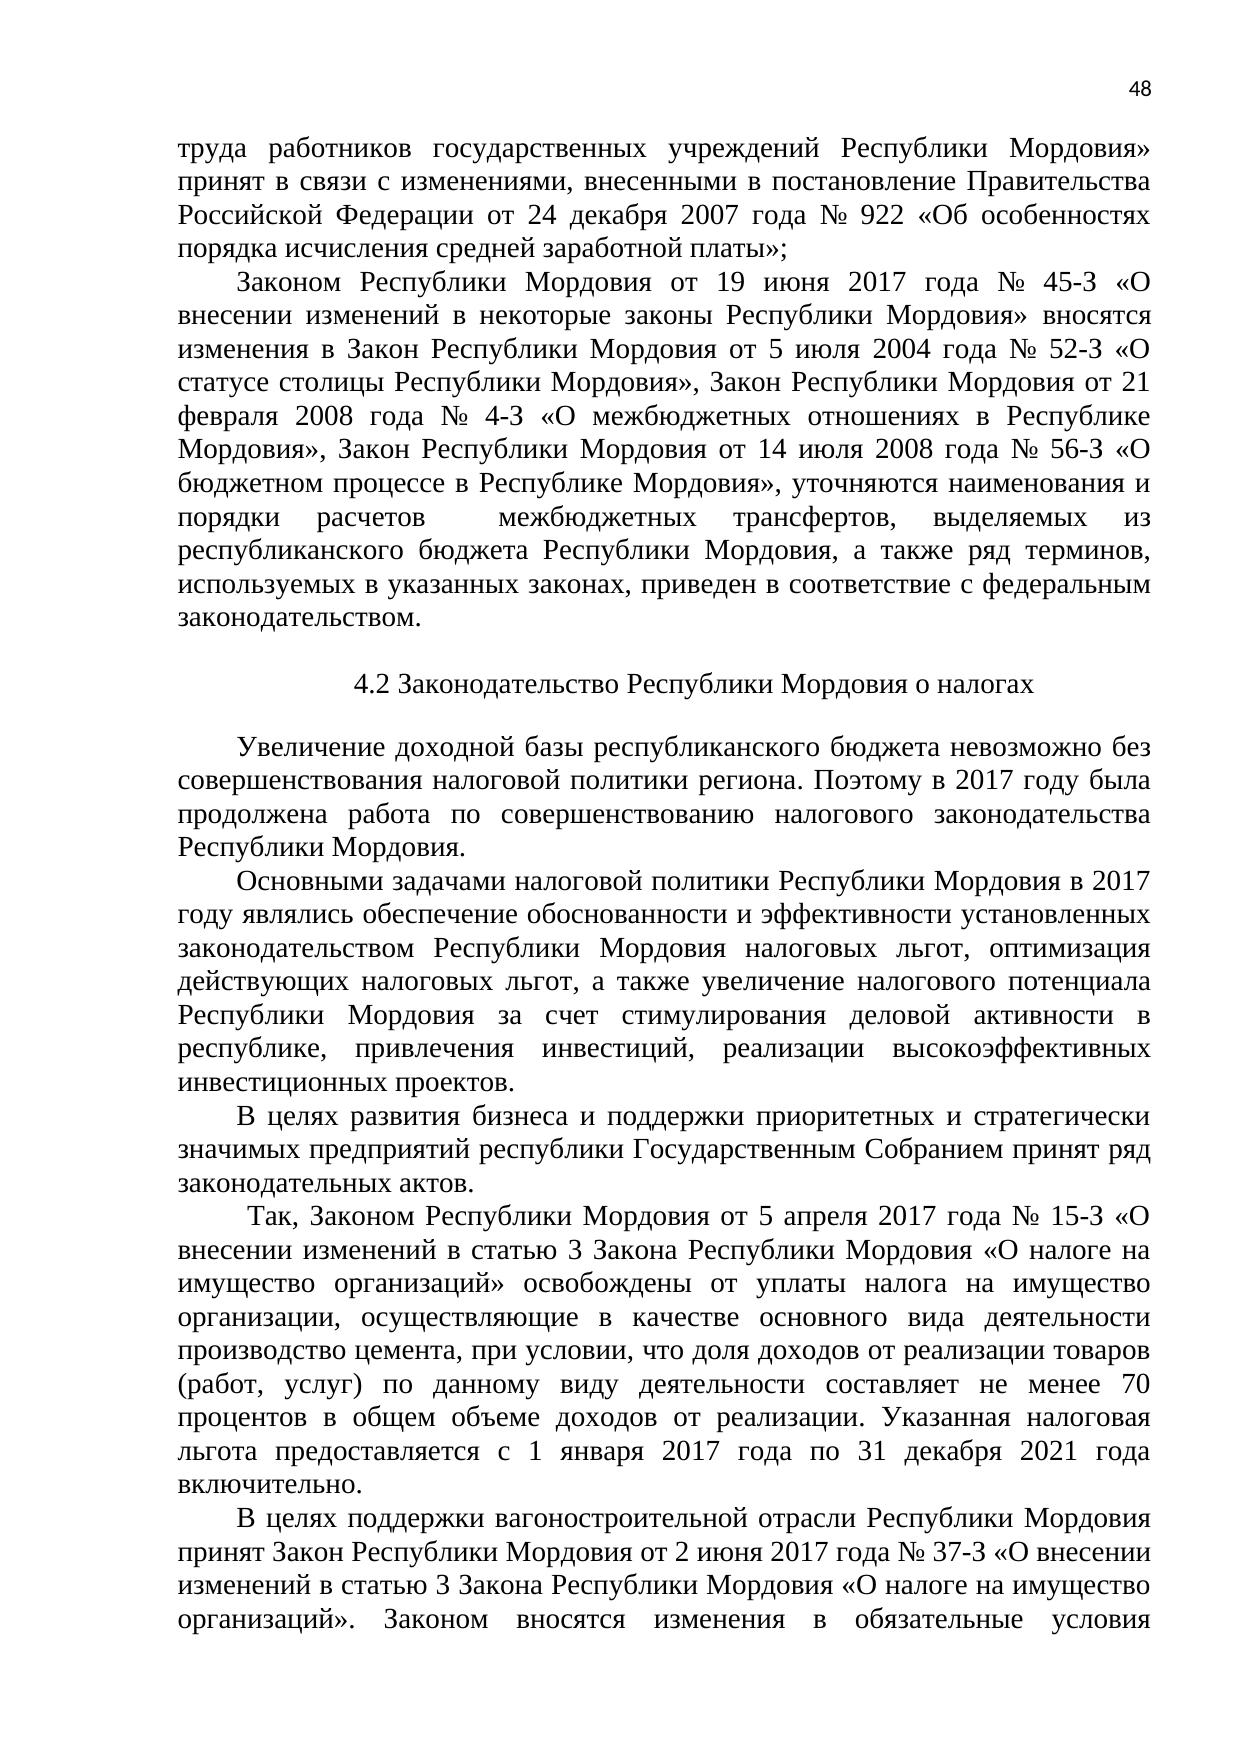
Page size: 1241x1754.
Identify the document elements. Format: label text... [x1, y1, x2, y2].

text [177, 1500, 1152, 1634]
text Законом Республики Мордовия от 19 июня 2017 года № 45-З «О внесении изменений в некоторые законы Республики Мордовия» вносятся изменения в Закон Республики Мордовия от 5 июля 2004 года № 52-З «О статусе столицы Республики Мордовия», Закон Республики Мордовия от 21 февраля 2008 года № 4-З «О межбюджетных отношениях в Республике Мордовия», Закон Республики Мордовия от 14 июля 2008 года № 56-З «О бюджетном процессе в Республике Мордовия», уточняются наименования и порядки расчетов межбюджетных трансфертов, выделяемых из республиканского бюджета Республики Мордовия, а также ряд терминов, используемых в указанных законах, приведен в соответствие с федеральным законодательством. [177, 264, 1152, 633]
text 4.2 Законодательство Республики Мордовия о налогах [177, 666, 1152, 700]
text Увеличение доходной базы республиканского бюджета невозможно без совершенствования налоговой политики региона. Поэтому в 2017 году была продолжена работа по совершенствованию налогового законодательства Республики Мордовия. [177, 729, 1152, 863]
text Так, Законом Республики Мордовия от 5 апреля 2017 года № 15-З «О внесении изменений в статью 3 Закона Республики Мордовия «О налоге на имущество организаций» освобождены от уплаты налога на имущество организации, осуществляющие в качестве основного вида деятельности производство цемента, при условии, что доля доходов от реализации товаров (работ, услуг) по данному виду деятельности составляет не менее 70 процентов в общем объеме доходов от реализации. Указанная налоговая льгота предоставляется с 1 января 2017 года по 31 декабря 2021 года включительно. [177, 1198, 1152, 1500]
text Основными задачами налоговой политики Республики Мордовия в 2017 году являлись обеспечение обоснованности и эффективности установленных законодательством Республики Мордовия налоговых льгот, оптимизация действующих налоговых льгот, а также увеличение налогового потенциала Республики Мордовия за счет стимулирования деловой активности в республике, привлечения инвестиций, реализации высокоэффективных инвестиционных проектов. [177, 863, 1152, 1098]
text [177, 130, 1152, 264]
text В целях развития бизнеса и поддержки приоритетных и стратегически значимых предприятий республики Государственным Собранием принят ряд законодательных актов. [177, 1098, 1152, 1198]
